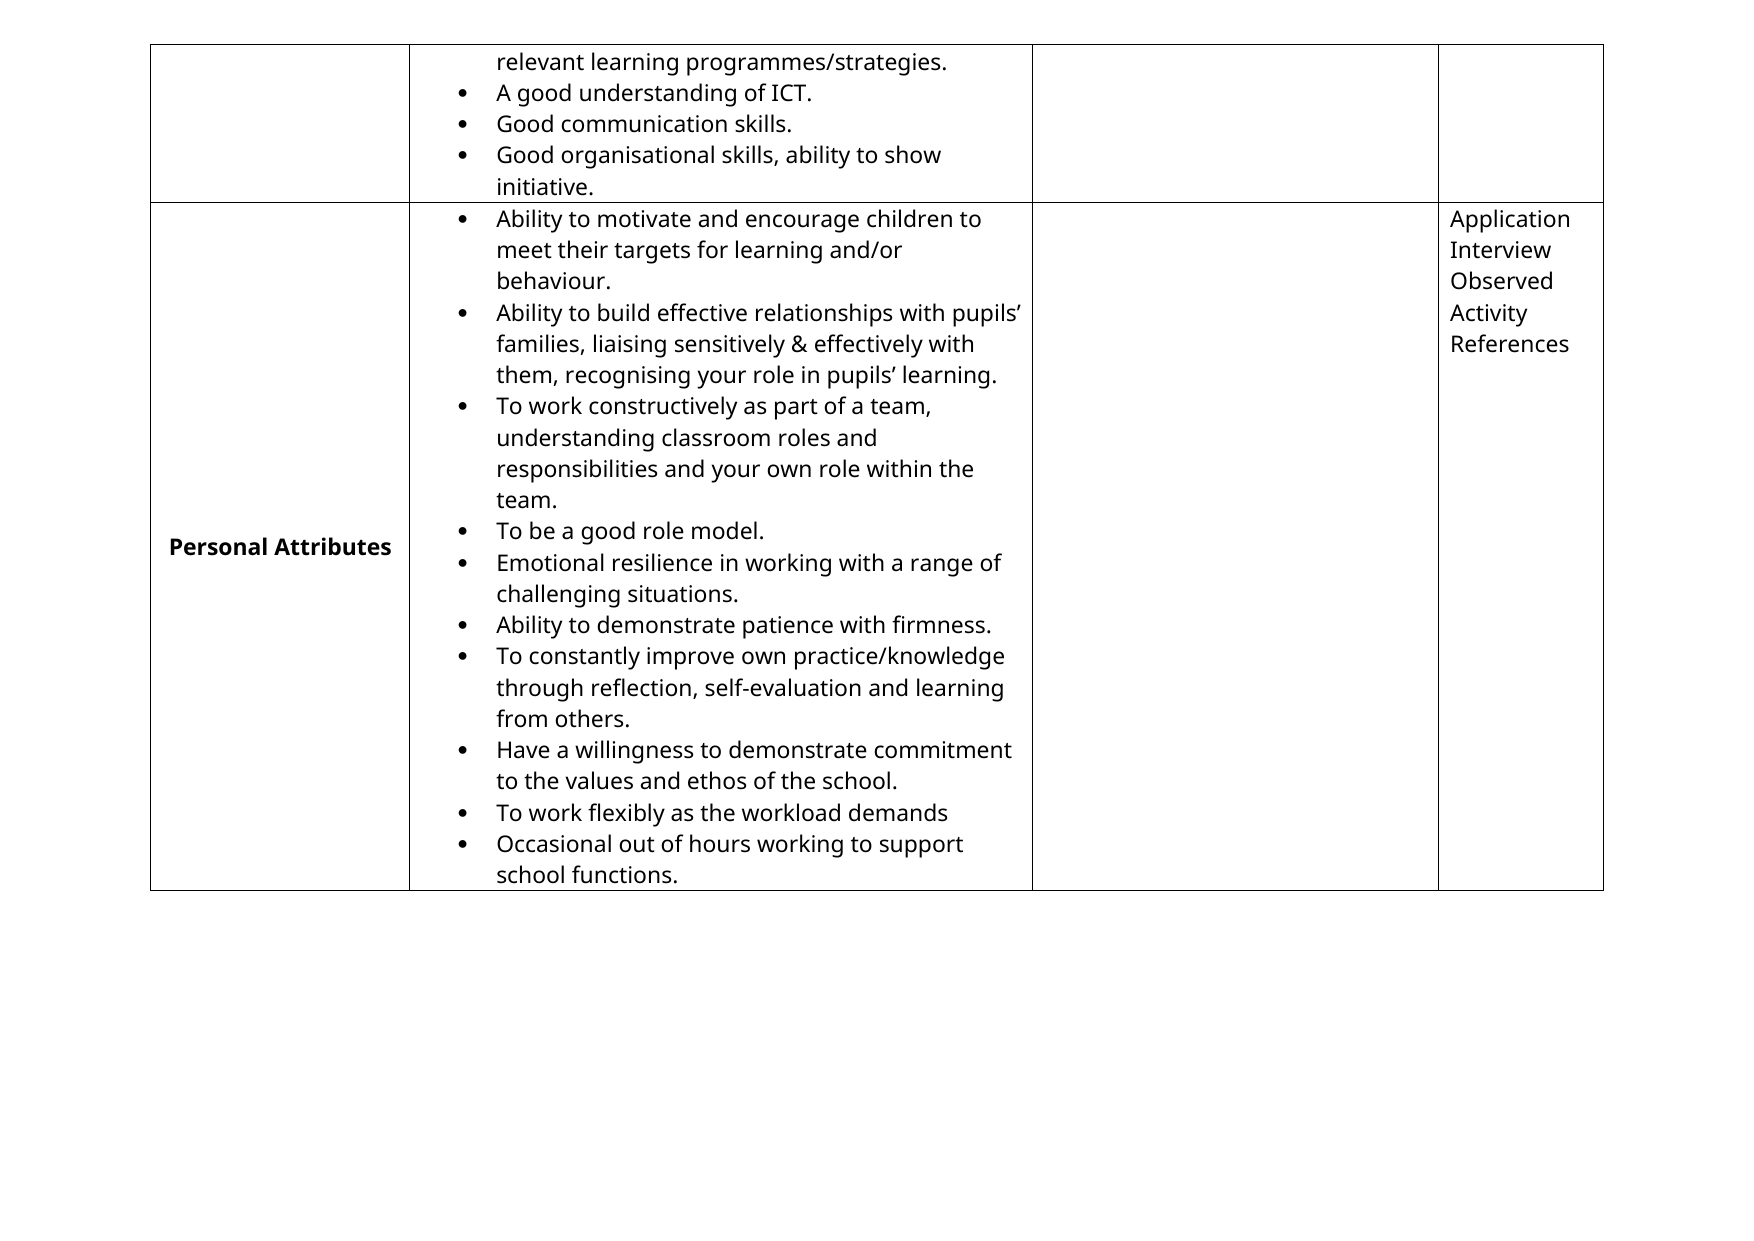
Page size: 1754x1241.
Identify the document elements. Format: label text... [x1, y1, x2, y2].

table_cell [1033, 45, 1438, 202]
table_cell Personal Attributes [151, 203, 409, 890]
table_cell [151, 45, 409, 202]
table_cell [1033, 203, 1438, 890]
table_cell Ability to motivate and encourage children to meet their targets for learning and/or behaviour. Ability to build effective relationships with pupils’ families, liaising sensitively & effectively with them, recognising your role in pupils’ learning. To work constructively as part of a team, understanding classroom roles and responsibilities and your own role within the team. To be a good role model. Emotional resilience in working with a range of challenging situations. Ability to demonstrate patience with firmness. To constantly improve own practice/knowledge through reflection, self-evaluation and learning from others. Have a willingness to demonstrate commitment to the values and ethos of the school. To work flexibly as the workload demands Occasional out of hours working to support school functions. [410, 203, 1032, 890]
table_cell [1439, 45, 1603, 202]
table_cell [410, 45, 1032, 202]
table_cell Application Interview Observed Activity References [1439, 203, 1603, 890]
